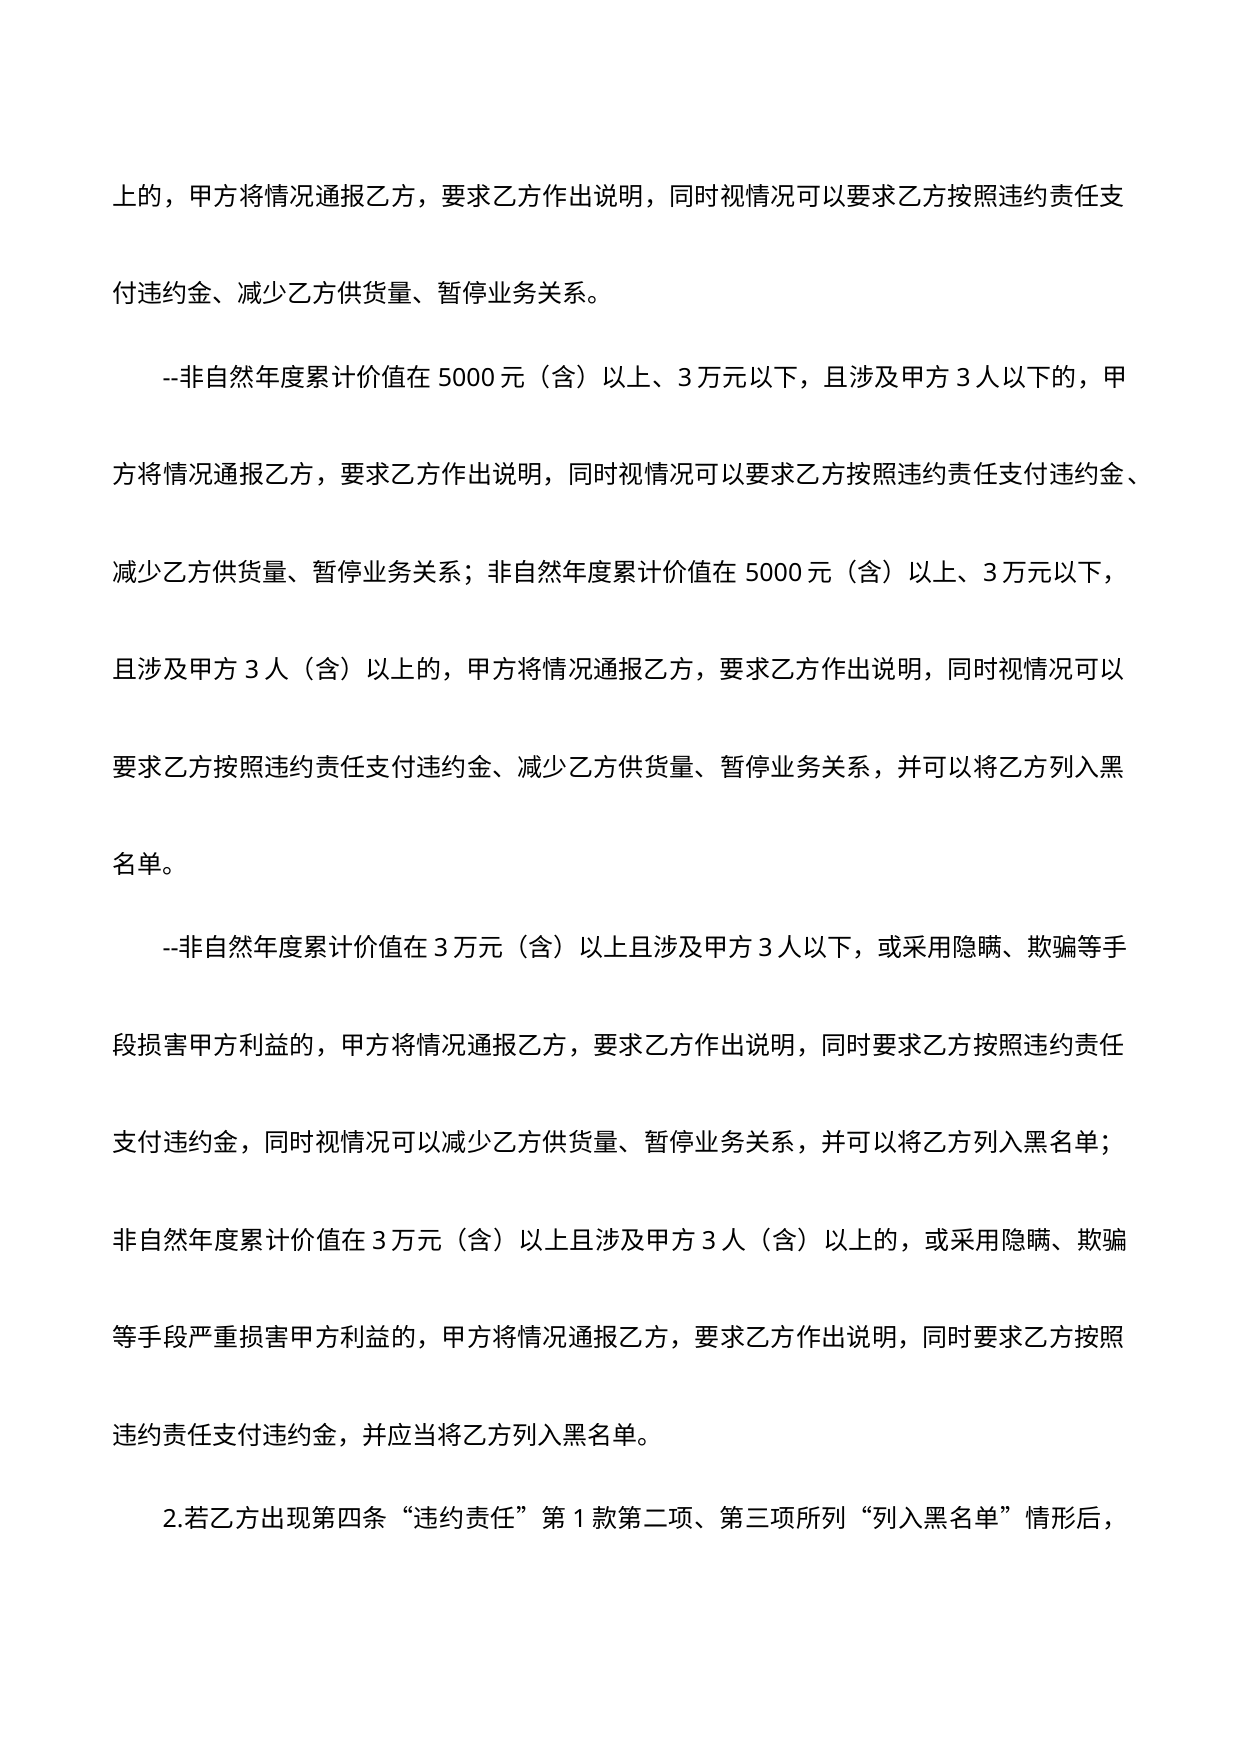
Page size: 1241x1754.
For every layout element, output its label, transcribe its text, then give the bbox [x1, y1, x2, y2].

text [112, 1484, 1128, 1549]
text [112, 162, 1128, 324]
text --非自然年度累计价值在5000元（含）以上、3万元以下，且涉及甲方3人以下的，甲方将情况通报乙方，要求乙方作出说明，同时视情况可以要求乙方按照违约责任支付违约金、减少乙方供货量、暂停业务关系；非自然年度累计价值在5000元（含）以上、3万元以下，且涉及甲方3人（含）以上的，甲方将情况通报乙方，要求乙方作出说明，同时视情况可以要求乙方按照违约责任支付违约金、减少乙方供货量、暂停业务关系，并可以将乙方列入黑名单。 [112, 343, 1128, 895]
text --非自然年度累计价值在3万元（含）以上且涉及甲方3人以下，或采用隐瞒、欺骗等手段损害甲方利益的，甲方将情况通报乙方，要求乙方作出说明，同时要求乙方按照违约责任支付违约金，同时视情况可以减少乙方供货量、暂停业务关系，并可以将乙方列入黑名单；非自然年度累计价值在3万元（含）以上且涉及甲方3人（含）以上的，或采用隐瞒、欺骗等手段严重损害甲方利益的，甲方将情况通报乙方，要求乙方作出说明，同时要求乙方按照违约责任支付违约金，并应当将乙方列入黑名单。 [112, 913, 1128, 1466]
